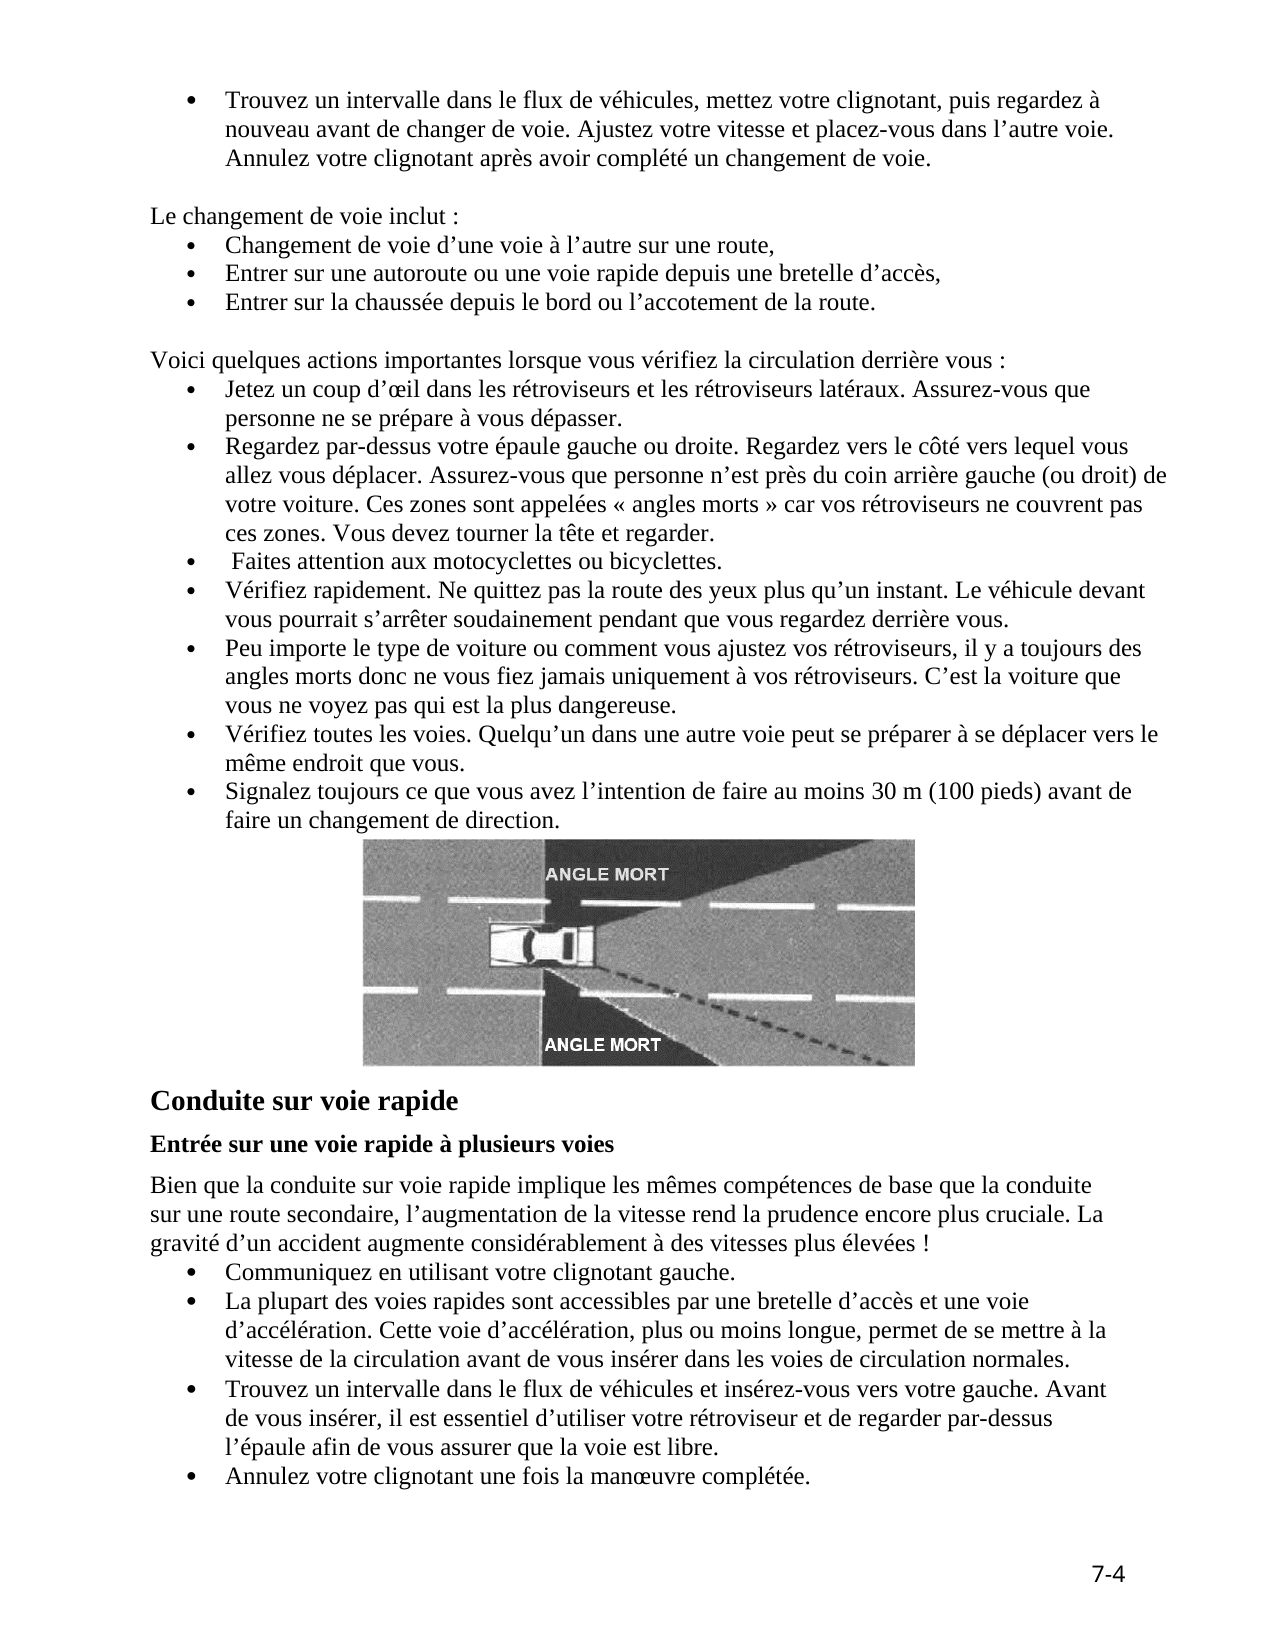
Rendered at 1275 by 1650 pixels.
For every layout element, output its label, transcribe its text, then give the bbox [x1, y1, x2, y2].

list Trouvez un intervalle dans le flux de véhicules, mettez votre clignotant, puis regardez à nouveau avant de changer de voie. Ajustez votre vitesse et placez-vous dans l’autre voie. Annulez votre clignotant après avoir complété un changement de voie. [187, 84, 1125, 172]
list Vérifiez rapidement. Ne quittez pas la route des yeux plus qu’un instant. Le véhicule devant vous pourrait s’arrêter soudainement pendant que vous regardez derrière vous. [187, 575, 1170, 633]
list Annulez votre clignotant une fois la manœuvre complétée. [187, 1461, 1125, 1524]
subtitle Conduite sur voie rapide [150, 1083, 1125, 1117]
text Bien que la conduite sur voie rapide implique les mêmes compétences de base que la conduite sur une route secondaire, l’augmentation de la vitesse rend la prudence encore plus cruciale. La gravité d’un accident augmente considérablement à des vitesses plus élevées ! [150, 1170, 1125, 1257]
list Trouvez un intervalle dans le flux de véhicules et insérez-vous vers votre gauche. Avant de vous insérer, il est essentiel d’utiliser votre rétroviseur et de regarder par-dessus l’épaule afin de vous assurer que la voie est libre. [187, 1373, 1125, 1461]
list Communiquez en utilisant votre clignotant gauche. [187, 1257, 1125, 1286]
subtitle Entrée sur une voie rapide à plusieurs voies [150, 1129, 1125, 1158]
list Regardez par-dessus votre épaule gauche ou droite. Regardez vers le côté vers lequel vous allez vous déplacer. Assurez-vous que personne n’est près du coin arrière gauche (ou droit) de votre voiture. Ces zones sont appelées « angles morts » car vos rétroviseurs ne couvrent pas ces zones. Vous devez tourner la tête et regarder. [187, 431, 1170, 546]
list Entrer sur la chaussée depuis le bord ou l’accotement de la route. [187, 287, 1125, 316]
list Signalez toujours ce que vous avez l’intention de faire au moins 30 m (100 pieds) avant de faire un changement de direction. [187, 776, 1170, 863]
list Vérifiez toutes les voies. Quelqu’un dans une autre voie peut se préparer à se déplacer vers le même endroit que vous. [187, 719, 1170, 776]
text Voici quelques actions importantes lorsque vous vérifiez la circulation derrière vous : [150, 345, 1125, 374]
list Peu importe le type de voiture ou comment vous ajustez vos rétroviseurs, il y a toujours des angles morts donc ne vous fiez jamais uniquement à vos rétroviseurs. C’est la voiture que vous ne voyez pas qui est la plus dangereuse. [187, 633, 1170, 719]
list Jetez un coup d’œil dans les rétroviseurs et les rétroviseurs latéraux. Assurez-vous que personne ne se prépare à vous dépasser. [187, 374, 1170, 431]
list La plupart des voies rapides sont accessibles par une bretelle d’accès et une voie d’accélération. Cette voie d’accélération, plus ou moins longue, permet de se mettre à la vitesse de la circulation avant de vous insérer dans les voies de circulation normales. [187, 1286, 1155, 1373]
picture [361, 836, 915, 1068]
list Entrer sur une autoroute ou une voie rapide depuis une bretelle d’accès, [187, 258, 1125, 287]
text Le changement de voie inclut : [150, 201, 1125, 230]
list Changement de voie d’une voie à l’autre sur une route, [187, 230, 1125, 258]
list Faites attention aux motocyclettes ou bicyclettes. [187, 546, 1170, 575]
